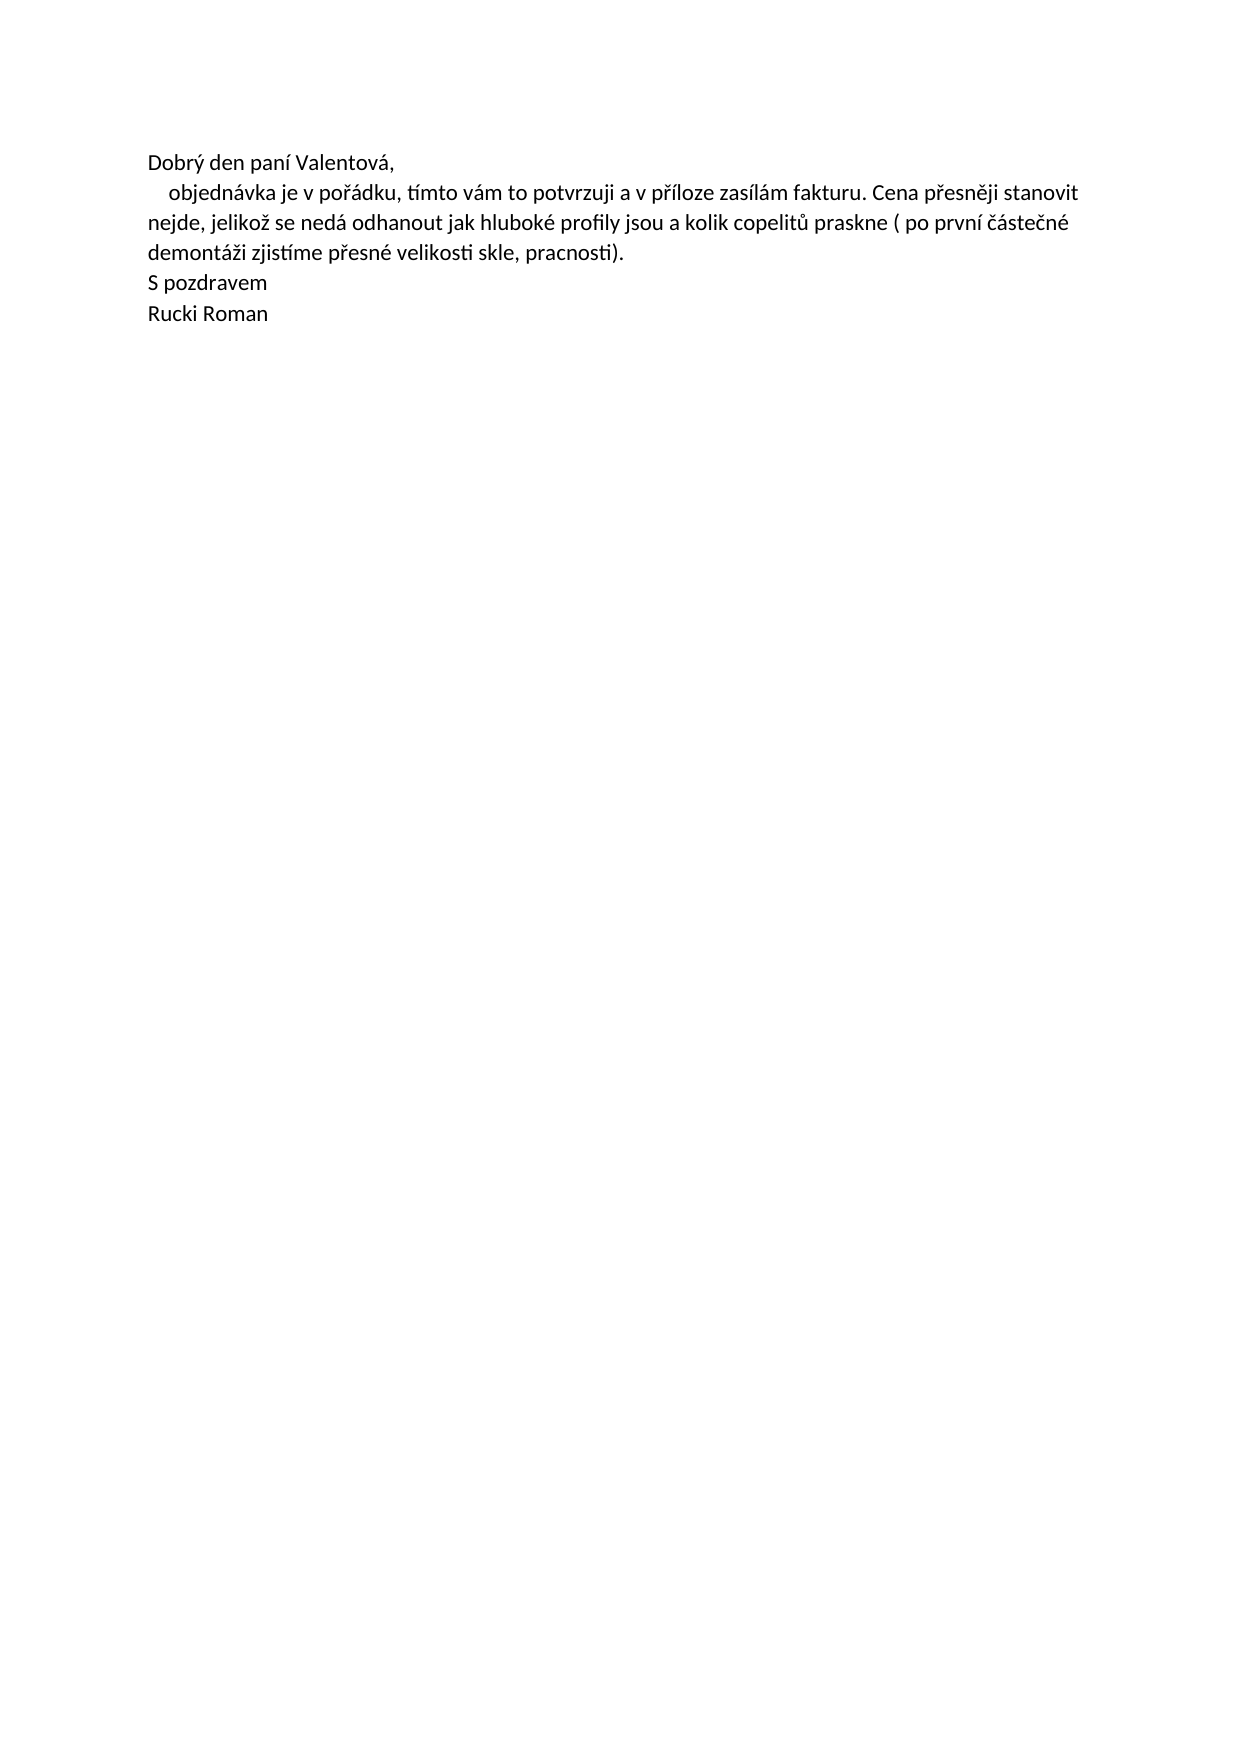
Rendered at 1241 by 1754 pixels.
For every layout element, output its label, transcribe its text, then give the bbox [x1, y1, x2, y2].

text Dobrý den paní Valentová, objednávka je v pořádku, tímto vám to potvrzuji a v příloze zasílám fakturu. Cena přesněji stanovit nejde, jelikož se nedá odhanout jak hluboké profily jsou a kolik copelitů praskne ( po první částečné demontáži zjistíme přesné velikosti skle, pracnosti). S pozdravem Rucki Roman [148, 148, 1093, 387]
